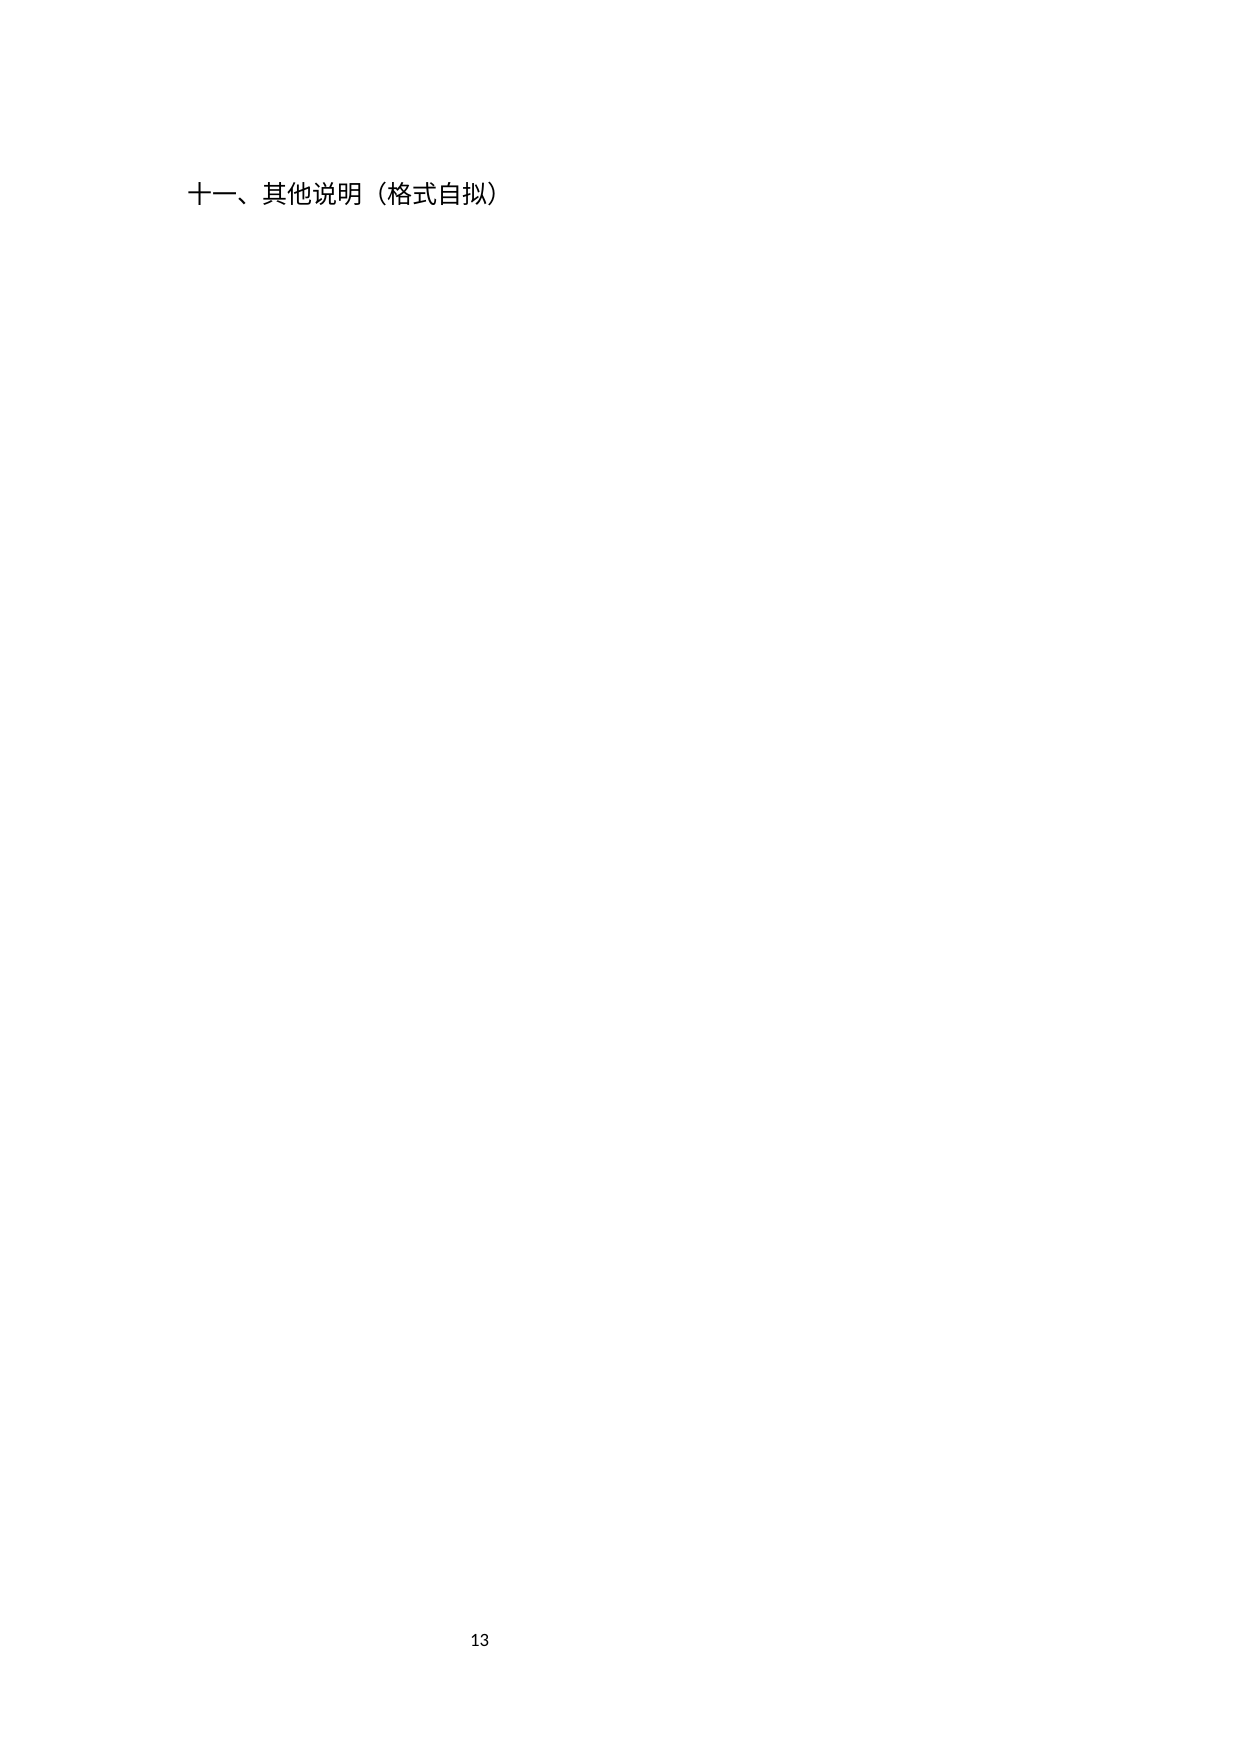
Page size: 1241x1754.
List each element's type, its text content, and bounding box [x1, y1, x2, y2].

text 十一、其他说明（格式自拟） [187, 162, 1053, 214]
